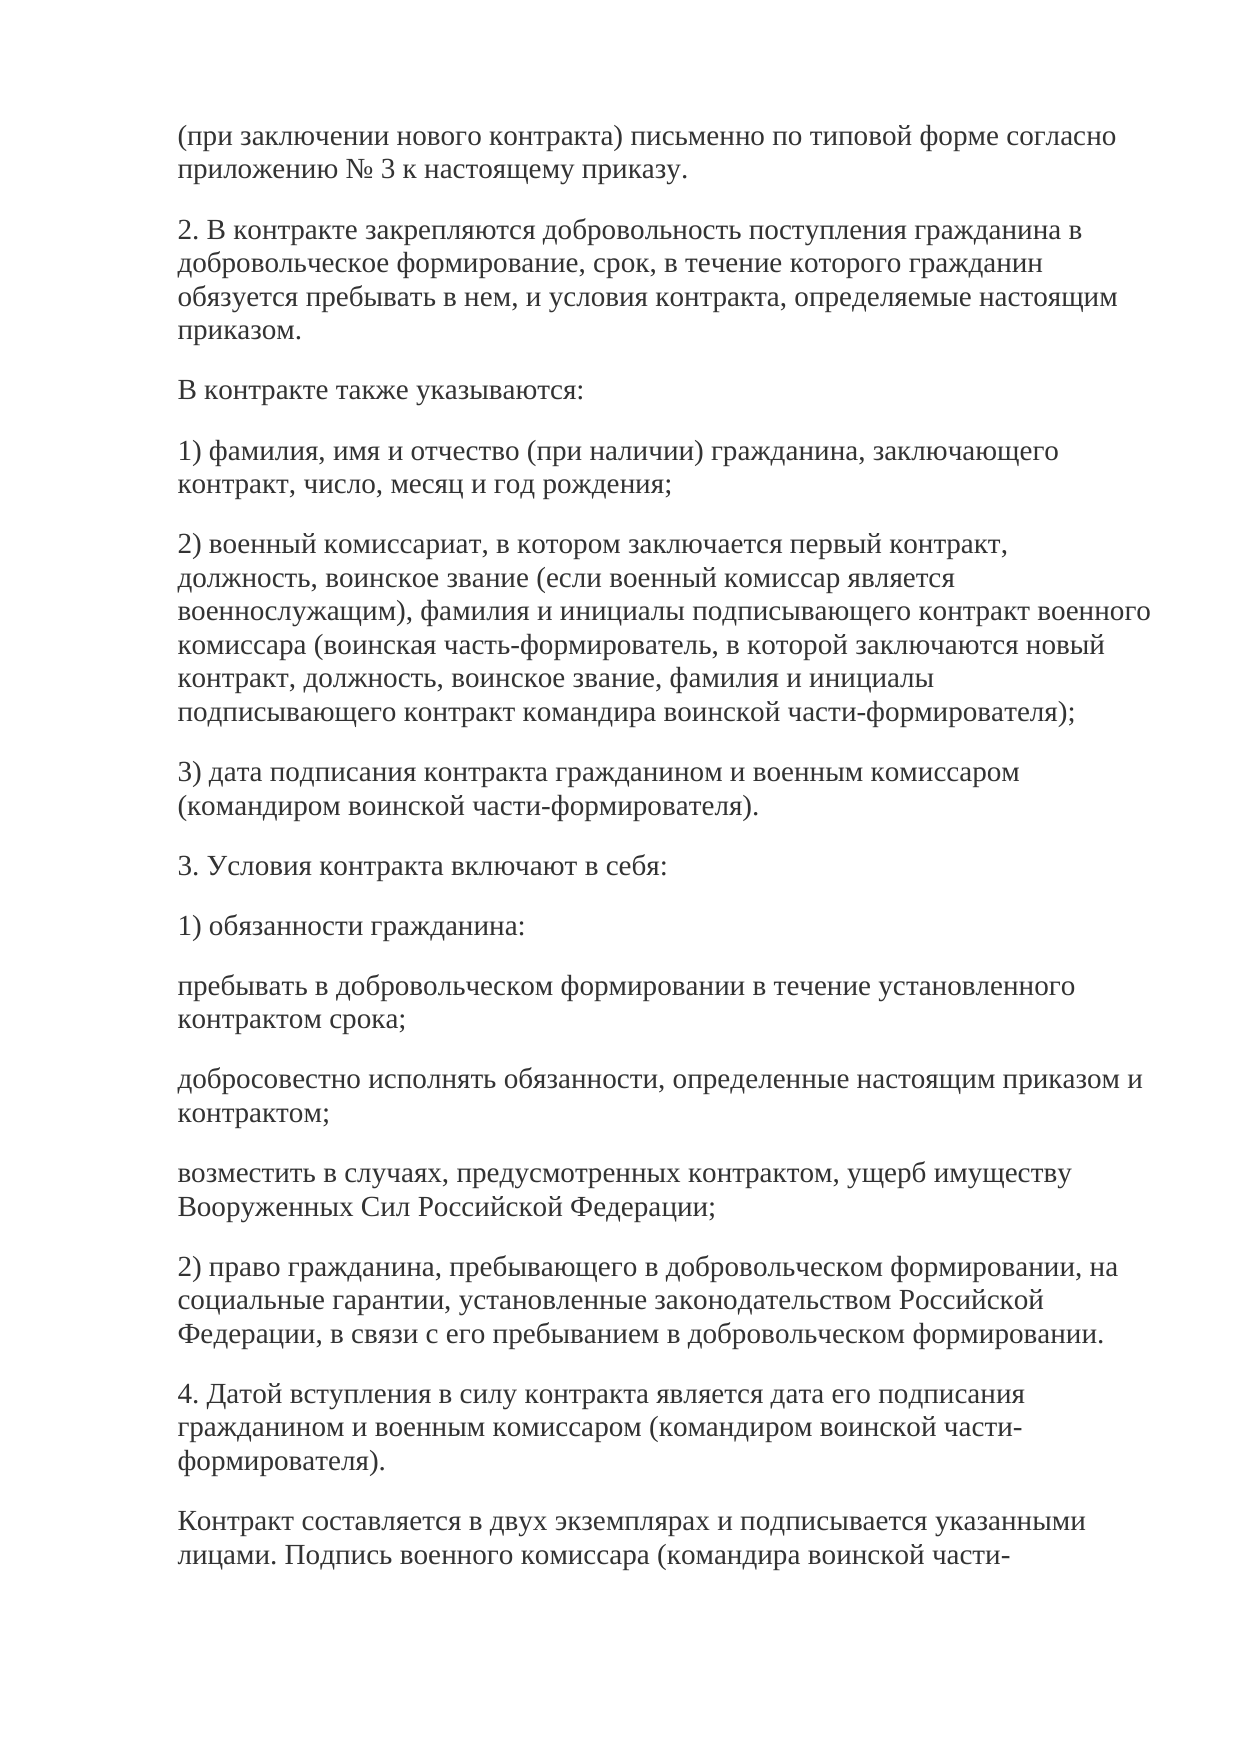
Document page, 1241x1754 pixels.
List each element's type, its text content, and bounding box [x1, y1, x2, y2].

text 1) фамилия, имя и отчество (при наличии) гражданина, заключающего контракт, число, месяц и год рождения; [177, 433, 1152, 500]
text 1) обязанности гражданина: [177, 908, 1152, 941]
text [177, 1503, 1152, 1570]
text пребывать в добровольческом формировании в течение установленного контрактом срока; [177, 968, 1152, 1035]
text В контракте также указываются: [177, 372, 1152, 406]
text 2) военный комиссариат, в котором заключается первый контракт, должность, воинское звание (если военный комиссар является военнослужащим), фамилия и инициалы подписывающего контракт военного комиссара (воинская часть-формирователь, в которой заключаются новый контракт, должность, воинское звание, фамилия и инициалы подписывающего контракт командира воинской части-формирователя); [177, 526, 1152, 727]
text 2) право гражданина, пребывающего в добровольческом формировании, на социальные гарантии, установленные законодательством Российской Федерации, в связи с его пребыванием в добровольческом формировании. [177, 1249, 1152, 1349]
text возместить в случаях, предусмотренных контрактом, ущерб имуществу Вооруженных Сил Российской Федерации; [177, 1155, 1152, 1222]
text добросовестно исполнять обязанности, определенные настоящим приказом и контрактом; [177, 1062, 1152, 1129]
text 4. Датой вступления в силу контракта является дата его подписания гражданином и военным комиссаром (командиром воинской части-формирователя). [177, 1376, 1152, 1477]
text 3) дата подписания контракта гражданином и военным комиссаром (командиром воинской части-формирователя). [177, 754, 1152, 821]
text 2. В контракте закрепляются добровольность поступления гражданина в добровольческое формирование, срок, в течение которого гражданин обязуется пребывать в нем, и условия контракта, определяемые настоящим приказом. [177, 212, 1152, 346]
text 3. Условия контракта включают в себя: [177, 848, 1152, 881]
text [177, 118, 1152, 185]
